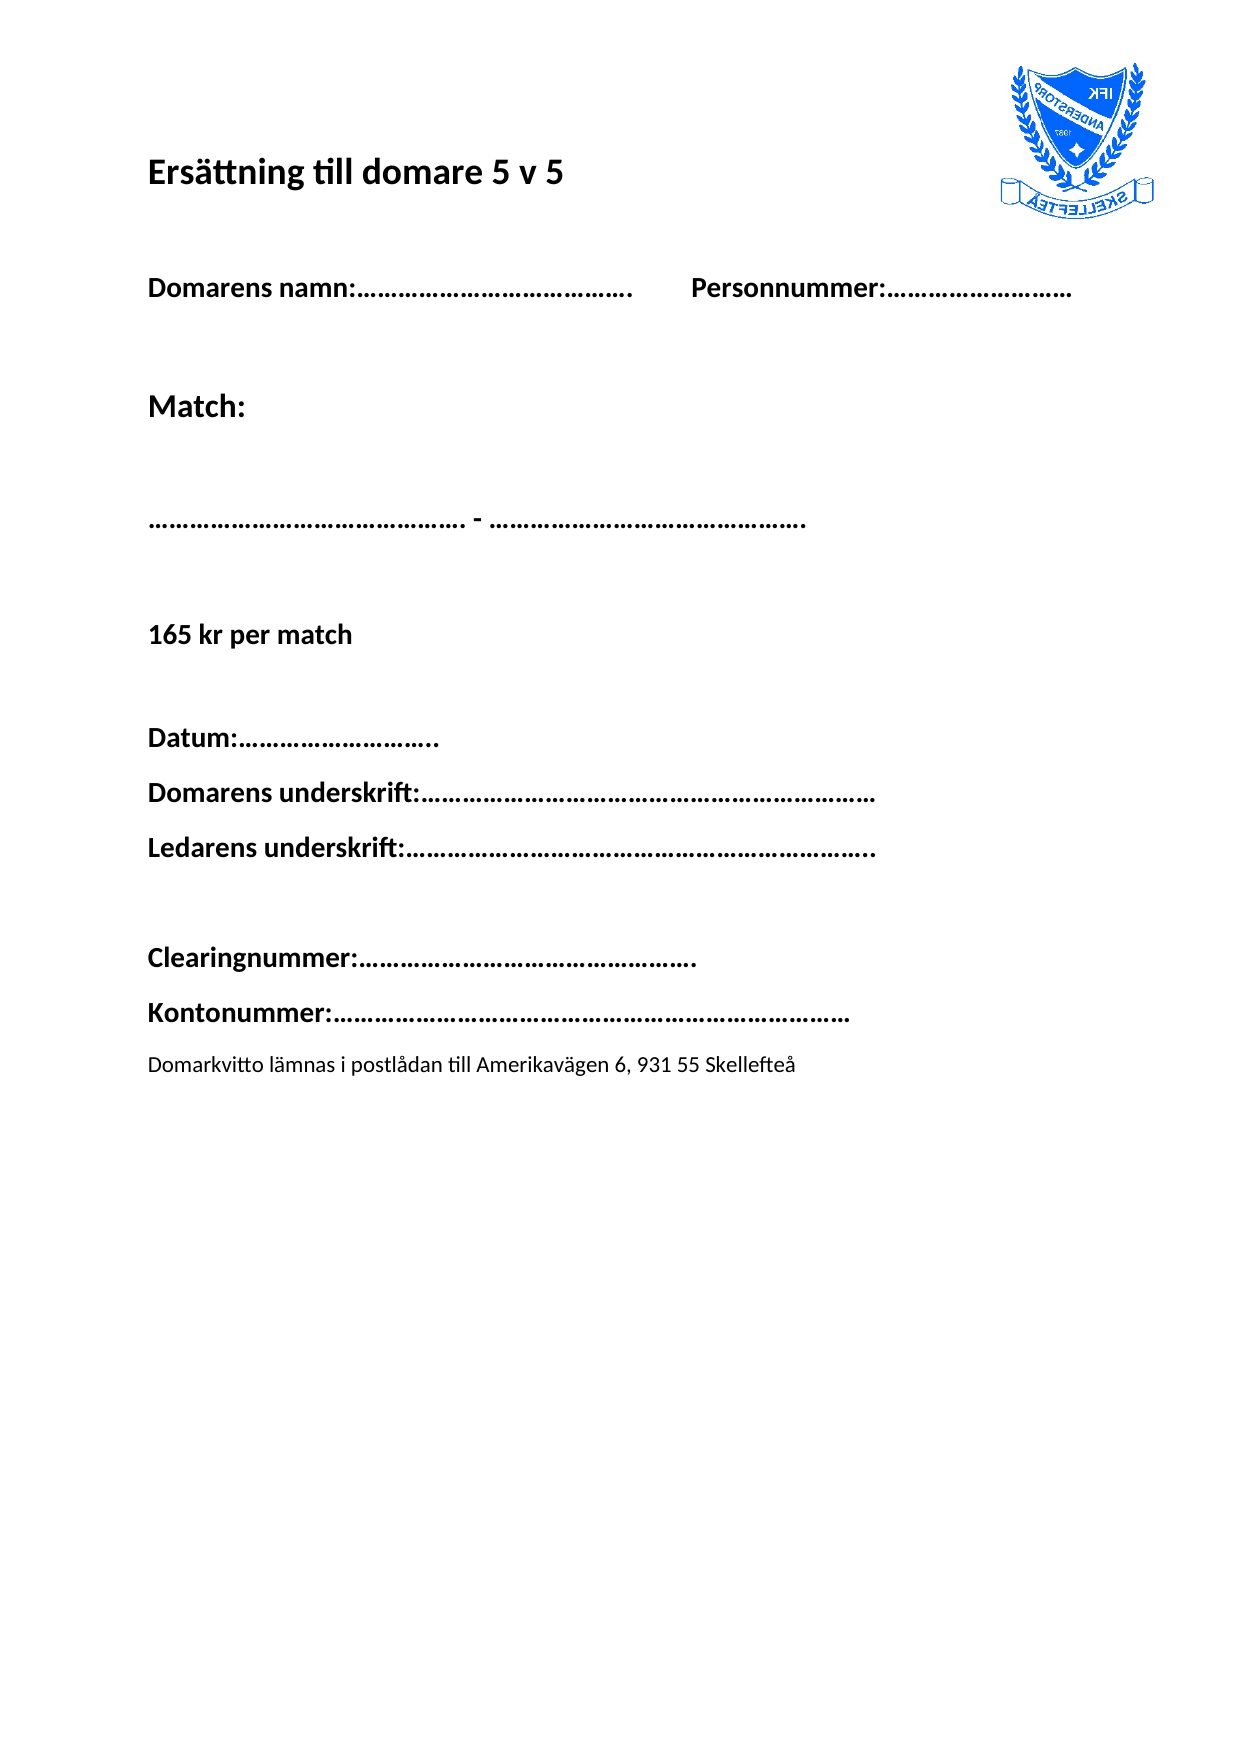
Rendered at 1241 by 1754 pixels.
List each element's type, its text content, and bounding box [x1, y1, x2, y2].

text Match: [148, 384, 1093, 425]
text Domarens namn:…………………………………. Personnummer:……………………… [148, 269, 1093, 304]
text Clearingnummer:…………………………………………. [148, 939, 1093, 975]
text Domarkvitto lämnas i postlådan till Amerikavägen 6, 931 55 Skellefteå [148, 1050, 1093, 1078]
text Ledarens underskrift:………………………………………………………….. [148, 829, 1093, 865]
text Domarens underskrift:………………………………………………………… [148, 774, 1093, 810]
text Ersättning till domare 5 v 5 [148, 148, 1000, 193]
text Kontonummer:………………………………………………………………… [148, 994, 1093, 1030]
text Datum:……………………….. [148, 719, 1093, 755]
picture [1000, 63, 1154, 219]
text ………………………………………. - ………………………………………. [148, 500, 1093, 536]
text 165 kr per match [148, 616, 1093, 652]
